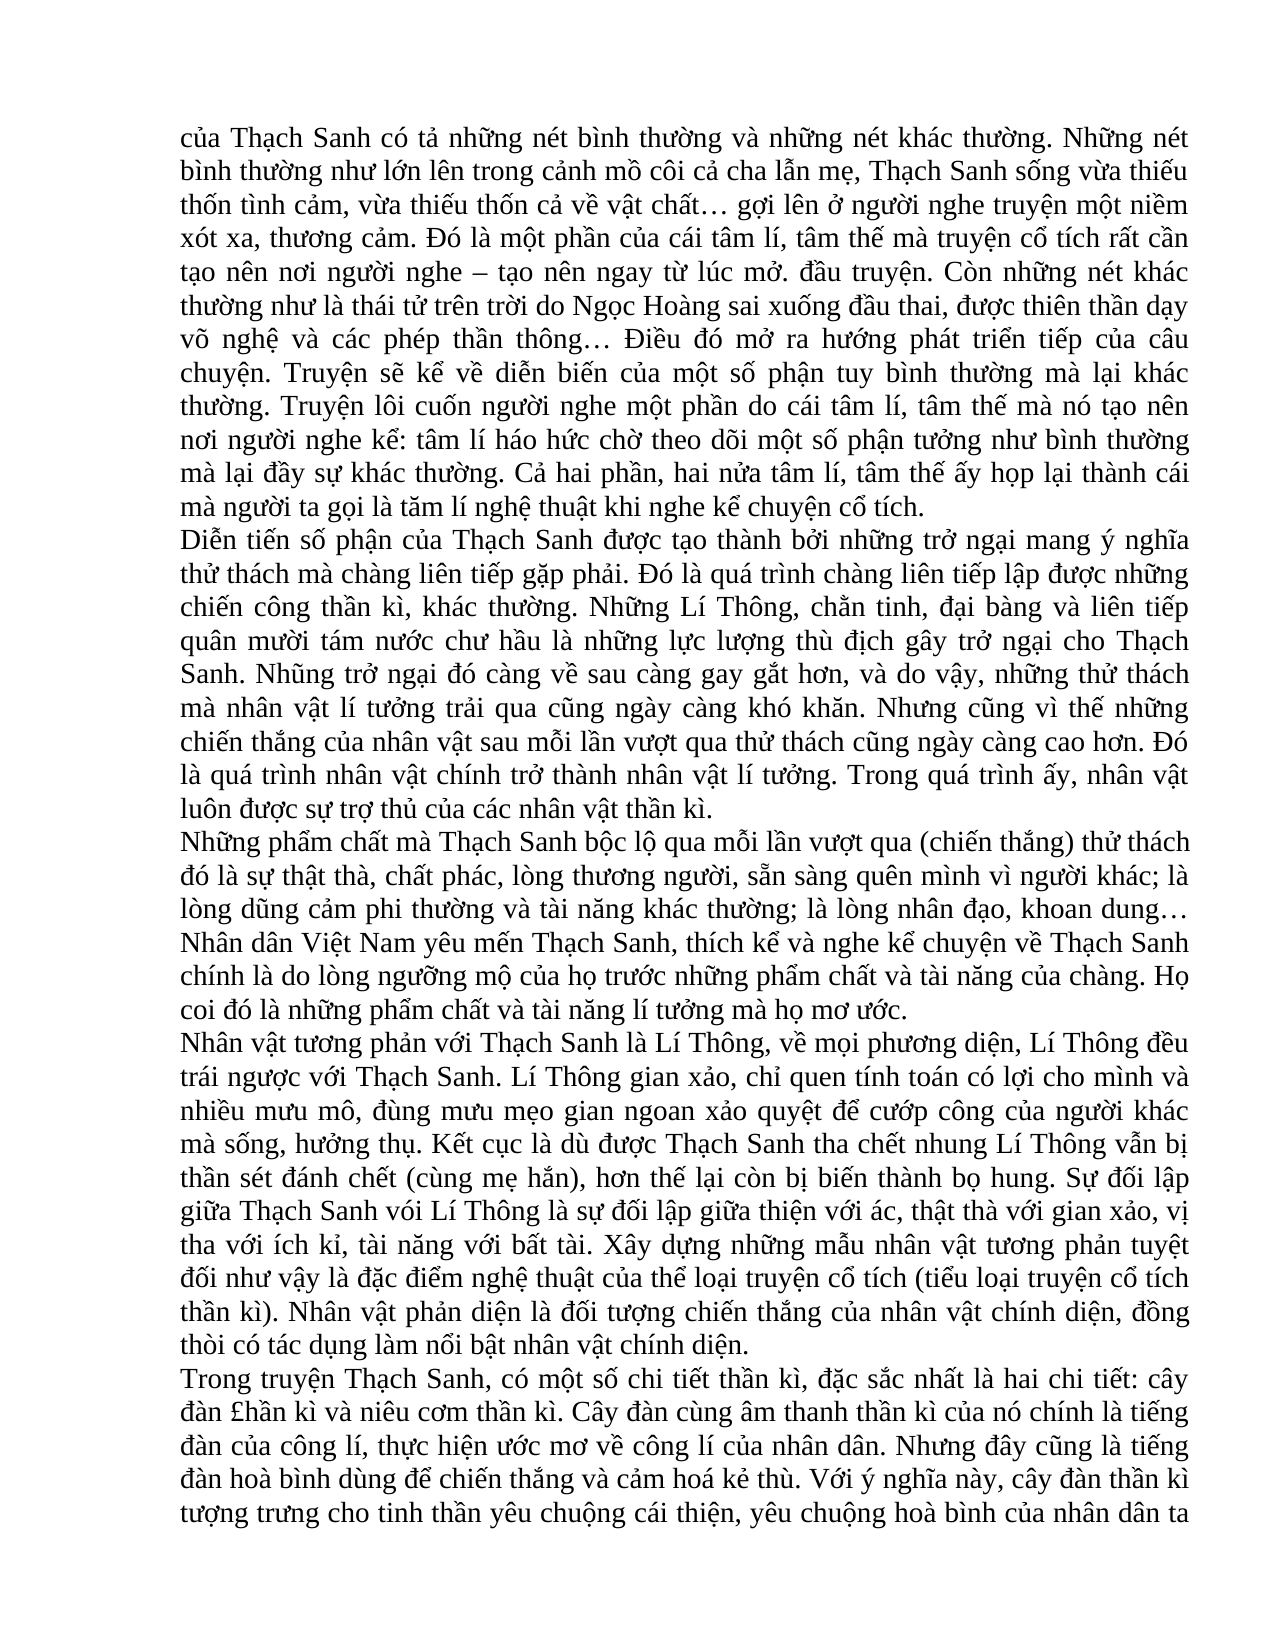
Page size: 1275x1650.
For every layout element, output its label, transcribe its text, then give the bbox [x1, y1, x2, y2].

text Diễn tiến số phận của Thạch Sanh được tạo thành bởi những trở ngại mang ý nghĩa thử thách mà chàng liên tiếp gặp phải. Đó là quá trình chàng liên tiếp lập được những chiến công thần kì, khác thường. Những Lí Thông, chằn tinh, đại bàng và liên tiếp quân mười tám nước chư hầu là những lực lượng thù địch gây trở ngại cho Thạch Sanh. Nhũng trở ngại đó càng về sau càng gay gắt hơn, và do vậy, những thử thách mà nhân vật lí tưởng trải qua cũng ngày càng khó khăn. Nhưng cũng vì thế những chiến thắng của nhân vật sau mỗi lần vượt qua thử thách cũng ngày càng cao hơn. Đó là quá trình nhân vật chính trở thành nhân vật lí tưởng. Trong quá trình ấy, nhân vật luôn được sự trợ thủ của các nhân vật thần kì. [180, 522, 1191, 824]
text Những phẩm chất mà Thạch Sanh bộc lộ qua mỗi lần vượt qua (chiến thắng) thử thách đó là sự thật thà, chất phác, lòng thương người, sẵn sàng quên mình vì người khác; là lòng dũng cảm phi thường và tài năng khác thường; là lòng nhân đạo, khoan dung… Nhân dân Việt Nam yêu mến Thạch Sanh, thích kể và nghe kể chuyện về Thạch Sanh chính là do lòng ngưỡng mộ của họ trước những phẩm chất và tài năng của chàng. Họ coi đó là những phẩm chất và tài năng lí tưởng mà họ mơ ước. [180, 824, 1191, 1026]
text Nhân vật tương phản với Thạch Sanh là Lí Thông, về mọi phương diện, Lí Thông đều trái ngược với Thạch Sanh. Lí Thông gian xảo, chỉ quen tính toán có lợi cho mình và nhiều mưu mô, đùng mưu mẹo gian ngoan xảo quyệt để cướp công của người khác mà sống, hưởng thụ. Kết cục là dù được Thạch Sanh tha chết nhung Lí Thông vẫn bị thần sét đánh chết (cùng mẹ hắn), hơn thế lại còn bị biến thành bọ hung. Sự đối lập giữa Thạch Sanh vói Lí Thông là sự đối lập giữa thiện với ác, thật thà với gian xảo, vị tha với ích kỉ, tài năng với bất tài. Xây dựng những mẫu nhân vật tương phản tuyệt đối như vậy là đặc điểm nghệ thuật của thể loại truyện cổ tích (tiểu loại truyện cổ tích thần kì). Nhân vật phản diện là đối tượng chiến thắng của nhân vật chính diện, đồng thòi có tác dụng làm nổi bật nhân vật chính diện. [180, 1026, 1191, 1361]
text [180, 1361, 1191, 1529]
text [180, 120, 1191, 522]
